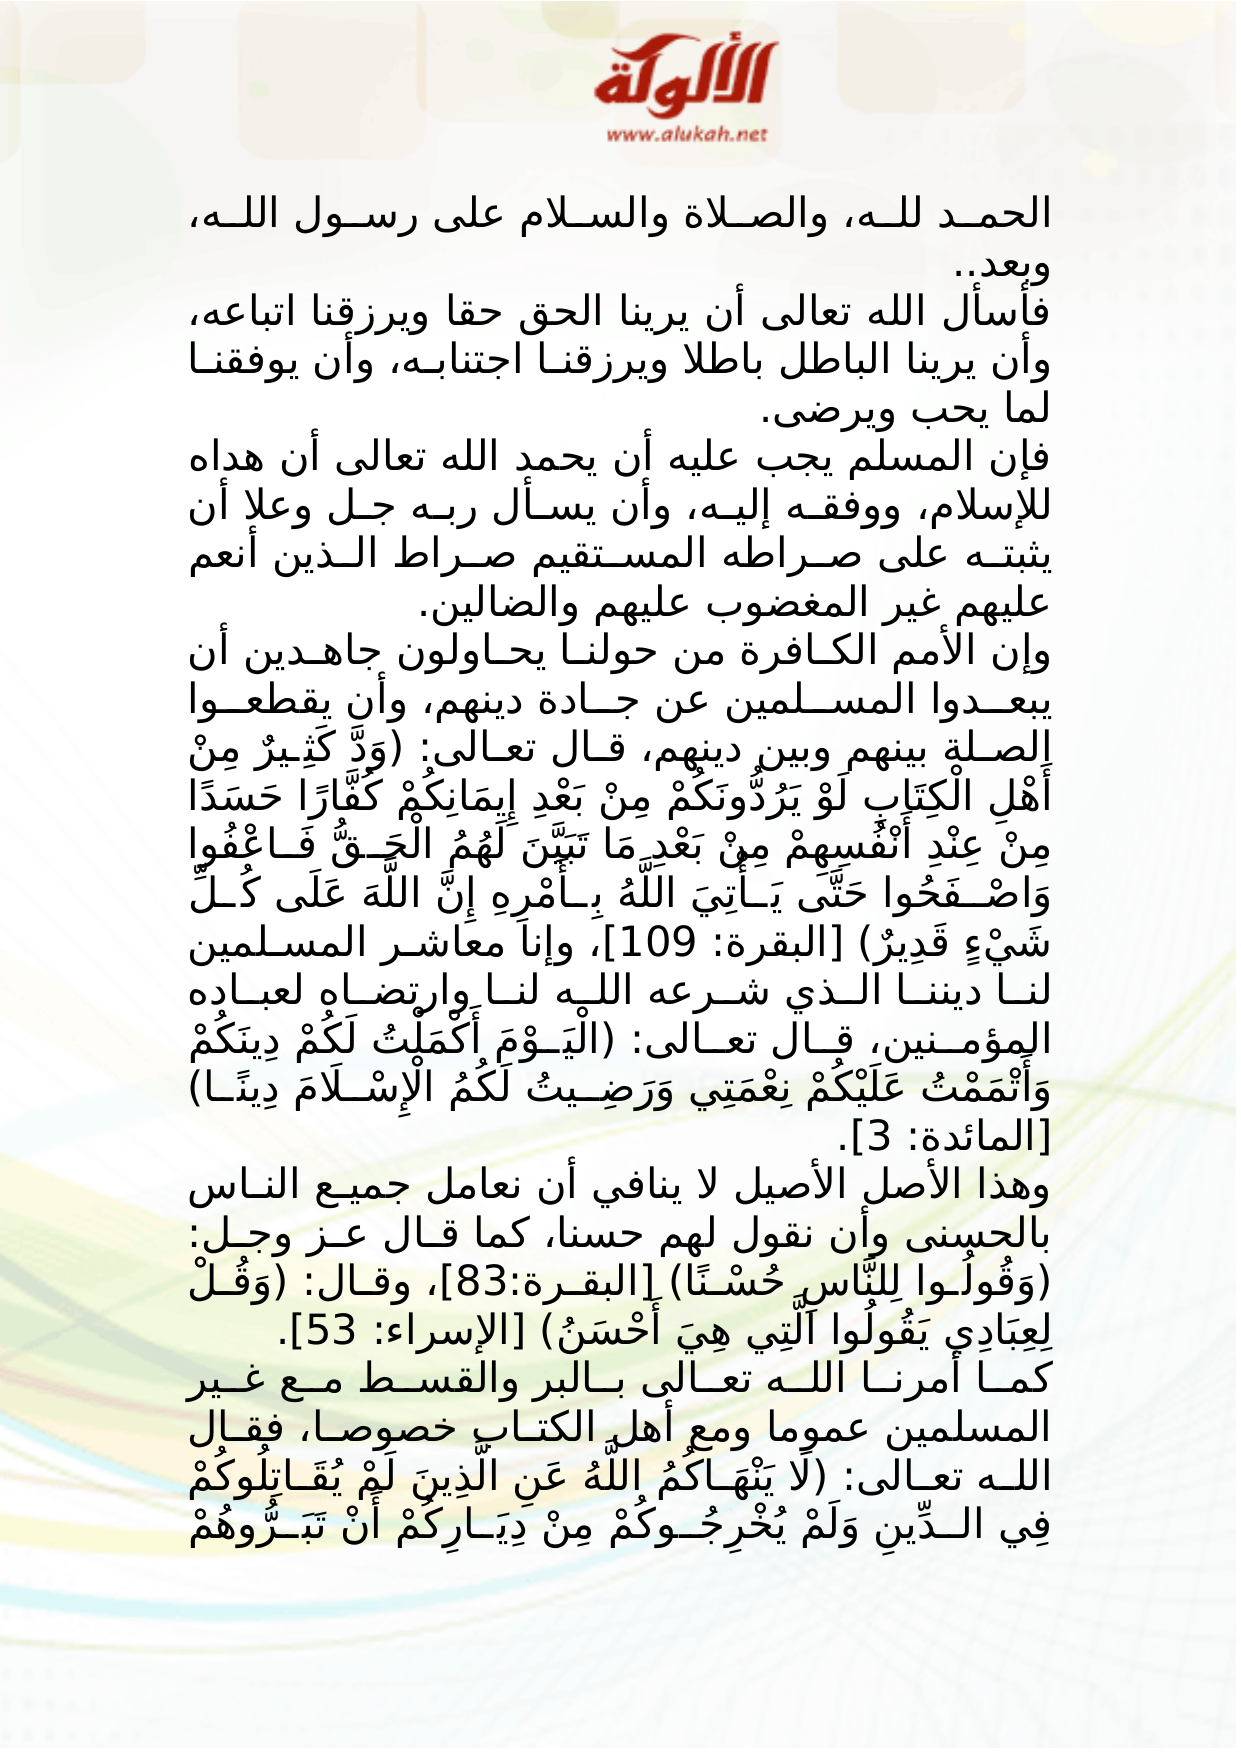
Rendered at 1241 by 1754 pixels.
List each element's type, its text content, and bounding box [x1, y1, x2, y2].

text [187, 1354, 1053, 1548]
text فإن المسلم يجب عليه أن يحمد الله تعالى أن هداه للإسلام، ووفقه إليه، وأن يسأل ربه جل وعلا أن يثبته على صراطه المستقيم صراط الذين أنعم عليهم غير المغضوب عليهم والضالين. [187, 432, 1053, 626]
text وإن الأمم الكافرة من حولنا يحاولون جاهدين أن يبعدوا المسلمين عن جادة دينهم، وأن يقطعوا الصلة بينهم وبين دينهم، قال تعالى: (وَدَّ كَثِيرٌ مِنْ أَهْلِ الْكِتَابِ لَوْ يَرُدُّونَكُمْ مِنْ بَعْدِ إِيمَانِكُمْ كُفَّارًا حَسَدًا مِنْ عِنْدِ أَنْفُسِهِمْ مِنْ بَعْدِ مَا تَبَيَّنَ لَهُمُ الْحَقُّ فَاعْفُوا وَاصْفَحُوا حَتَّى يَأْتِيَ اللَّهُ بِأَمْرِهِ إِنَّ اللَّهَ عَلَى كُلِّ شَيْءٍ قَدِيرٌ) [البقرة: 109]، وإنا معاشر المسلمين لنا ديننا الذي شرعه الله لنا وارتضاه لعباده المؤمنين، قال تعالى: (الْيَوْمَ أَكْمَلْتُ لَكُمْ دِينَكُمْ وَأَتْمَمْتُ عَلَيْكُمْ نِعْمَتِي وَرَضِيتُ لَكُمُ الْإِسْلَامَ دِينًا) [المائدة: 3]. [187, 626, 1053, 1160]
picture [0, 1, 1237, 1748]
text وهذا الأصل الأصيل لا ينافي أن نعامل جميع الناس بالحسنى وأن نقول لهم حسنا، كما قال عز وجل: (وَقُولُوا لِلنَّاسِ حُسْنًا) [البقرة:83]، وقال: (وَقُلْ لِعِبَادِي يَقُولُوا الَّتِي هِيَ أَحْسَنُ) [الإسراء: 53]. [187, 1160, 1053, 1354]
text فأسأل الله تعالى أن يرينا الحق حقا ويرزقنا اتباعه، وأن يرينا الباطل باطلا ويرزقنا اجتنابه، وأن يوفقنا لما يحب ويرضى. [187, 286, 1053, 432]
text الحمد لله، والصلاة والسلام على رسول الله، وبعد.. [187, 189, 1053, 286]
